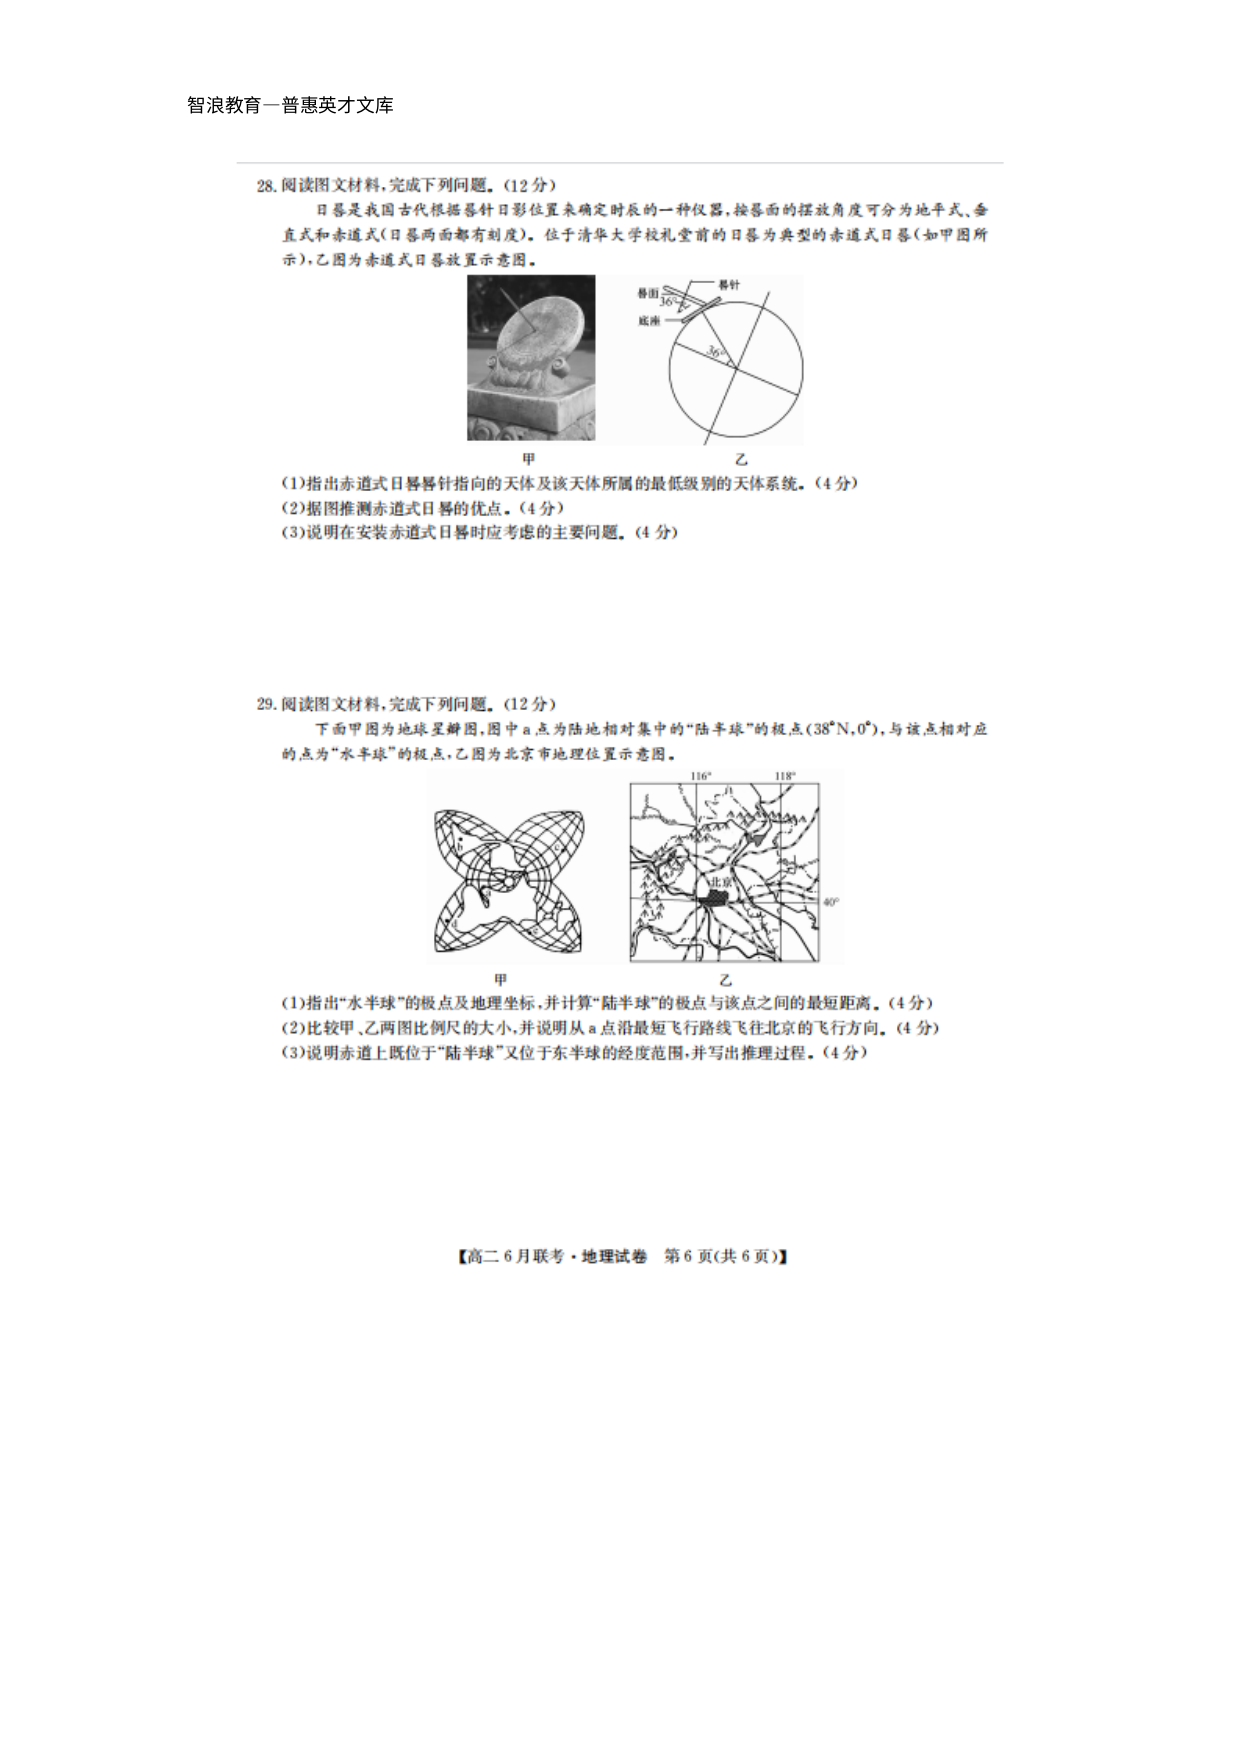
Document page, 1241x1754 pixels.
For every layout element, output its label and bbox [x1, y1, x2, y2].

picture [236, 162, 1004, 1273]
